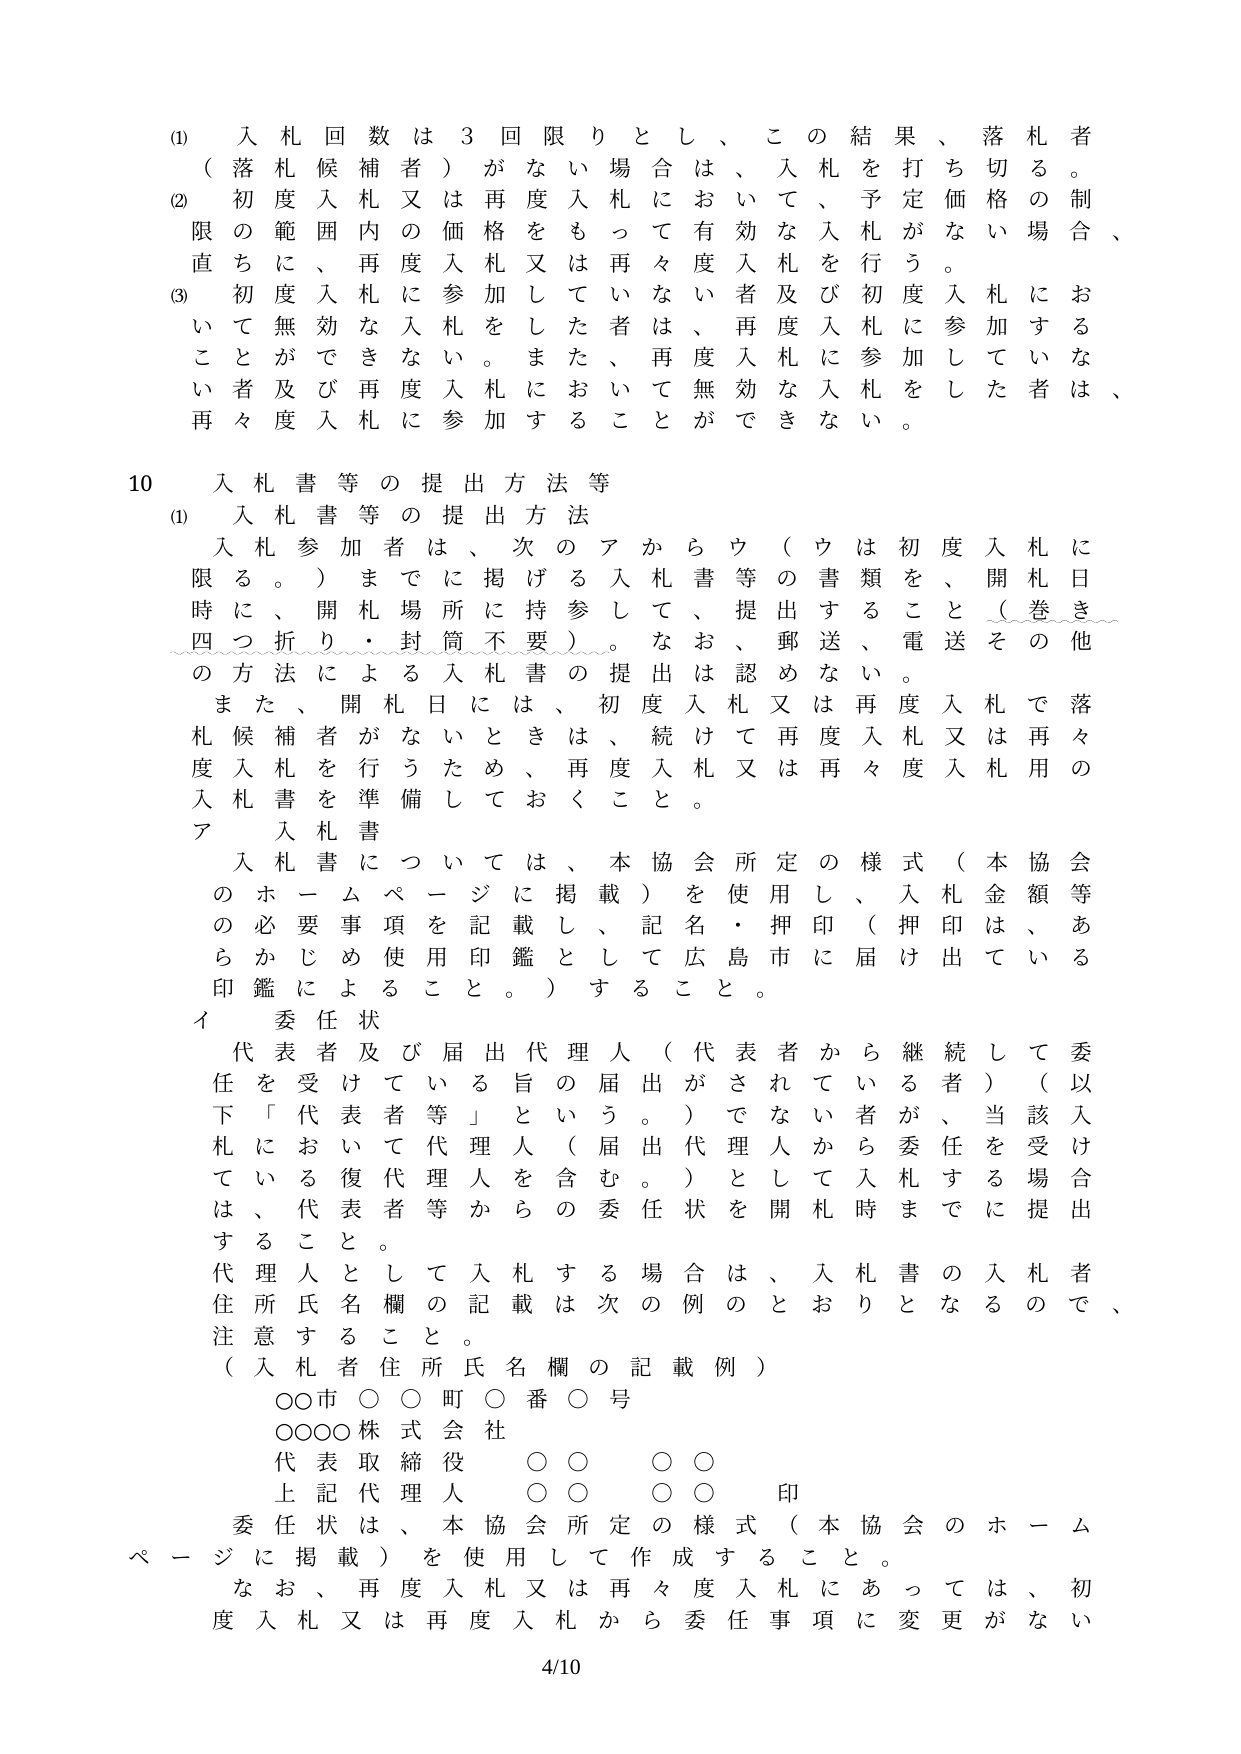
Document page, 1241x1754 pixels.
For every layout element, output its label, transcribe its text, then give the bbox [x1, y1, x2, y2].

text 入札書については、本協会所定の様式（本協会のホームページに掲載）を使用し、入札金額等の必要事項を記載し、記名・押印（押印は、あらかじめ使用印鑑として広島市に届け出ている印鑑によること。）すること。 [191, 845, 1112, 1003]
text 代理人として入札する場合は、入札書の入札者住所氏名欄の記載は次の例のとおりとなるので、注意すること。 [191, 1256, 1112, 1350]
text ○○市○○町○番○号 [191, 1382, 1112, 1413]
text ⑴ 入札回数は３回限りとし、この結果、落札者（落札候補者）がない場合は、入札を打ち切る。 [149, 119, 1112, 183]
text 代表者及び届出代理人（代表者から継続して委任を受けている旨の届出がされている者）（以下「代表者等」という。）でない者が、当該入札において代理人（届出代理人から委任を受けている復代理人を含む。）として入札する場合は、代表者等からの委任状を開札時までに提出すること。 [191, 1035, 1112, 1256]
text ⑵ 初度入札又は再度入札において、予定価格の制限の範囲内の価格をもって有効な入札がない場合、直ちに、再度入札又は再々度入札を行う。 [149, 183, 1112, 277]
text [191, 1571, 1112, 1634]
text ⑴ 入札書等の提出方法 [149, 498, 1112, 530]
text イ 委任状 [128, 1003, 1112, 1035]
text 代表取締役 ○○ ○○ [191, 1445, 1112, 1477]
text 委任状は、本協会所定の様式（本協会のホームページに掲載）を使用して作成すること。 [128, 1508, 1112, 1571]
text また、開札日には、初度入札又は再度入札で落札候補者がないときは、続けて再度入札又は再々度入札を行うため、再度入札又は再々度入札用の入札書を準備しておくこと。 [170, 688, 1112, 814]
text ア 入札書 [128, 814, 1112, 845]
text 上記代理人 ○○ ○○ 印 [191, 1477, 1112, 1508]
text ○○○○株式会社 [191, 1413, 1112, 1445]
text （入札者住所氏名欄の記載例） [191, 1350, 1112, 1382]
text 入札参加者は、次のアからウ（ウは初度入札に限る。）までに掲げる入札書等の書類を、開札日時に、開札場所に持参して、提出すること（巻き四つ折り・封筒不要）。なお、郵送、電送その他の方法による入札書の提出は認めない。 [170, 530, 1112, 688]
text ⑶ 初度入札に参加していない者及び初度入札において無効な入札をした者は、再度入札に参加することができない。また、再度入札に参加していない者及び再度入札において無効な入札をした者は、再々度入札に参加することができない。 [149, 277, 1112, 435]
text 10 入札書等の提出方法等 [128, 467, 1112, 498]
